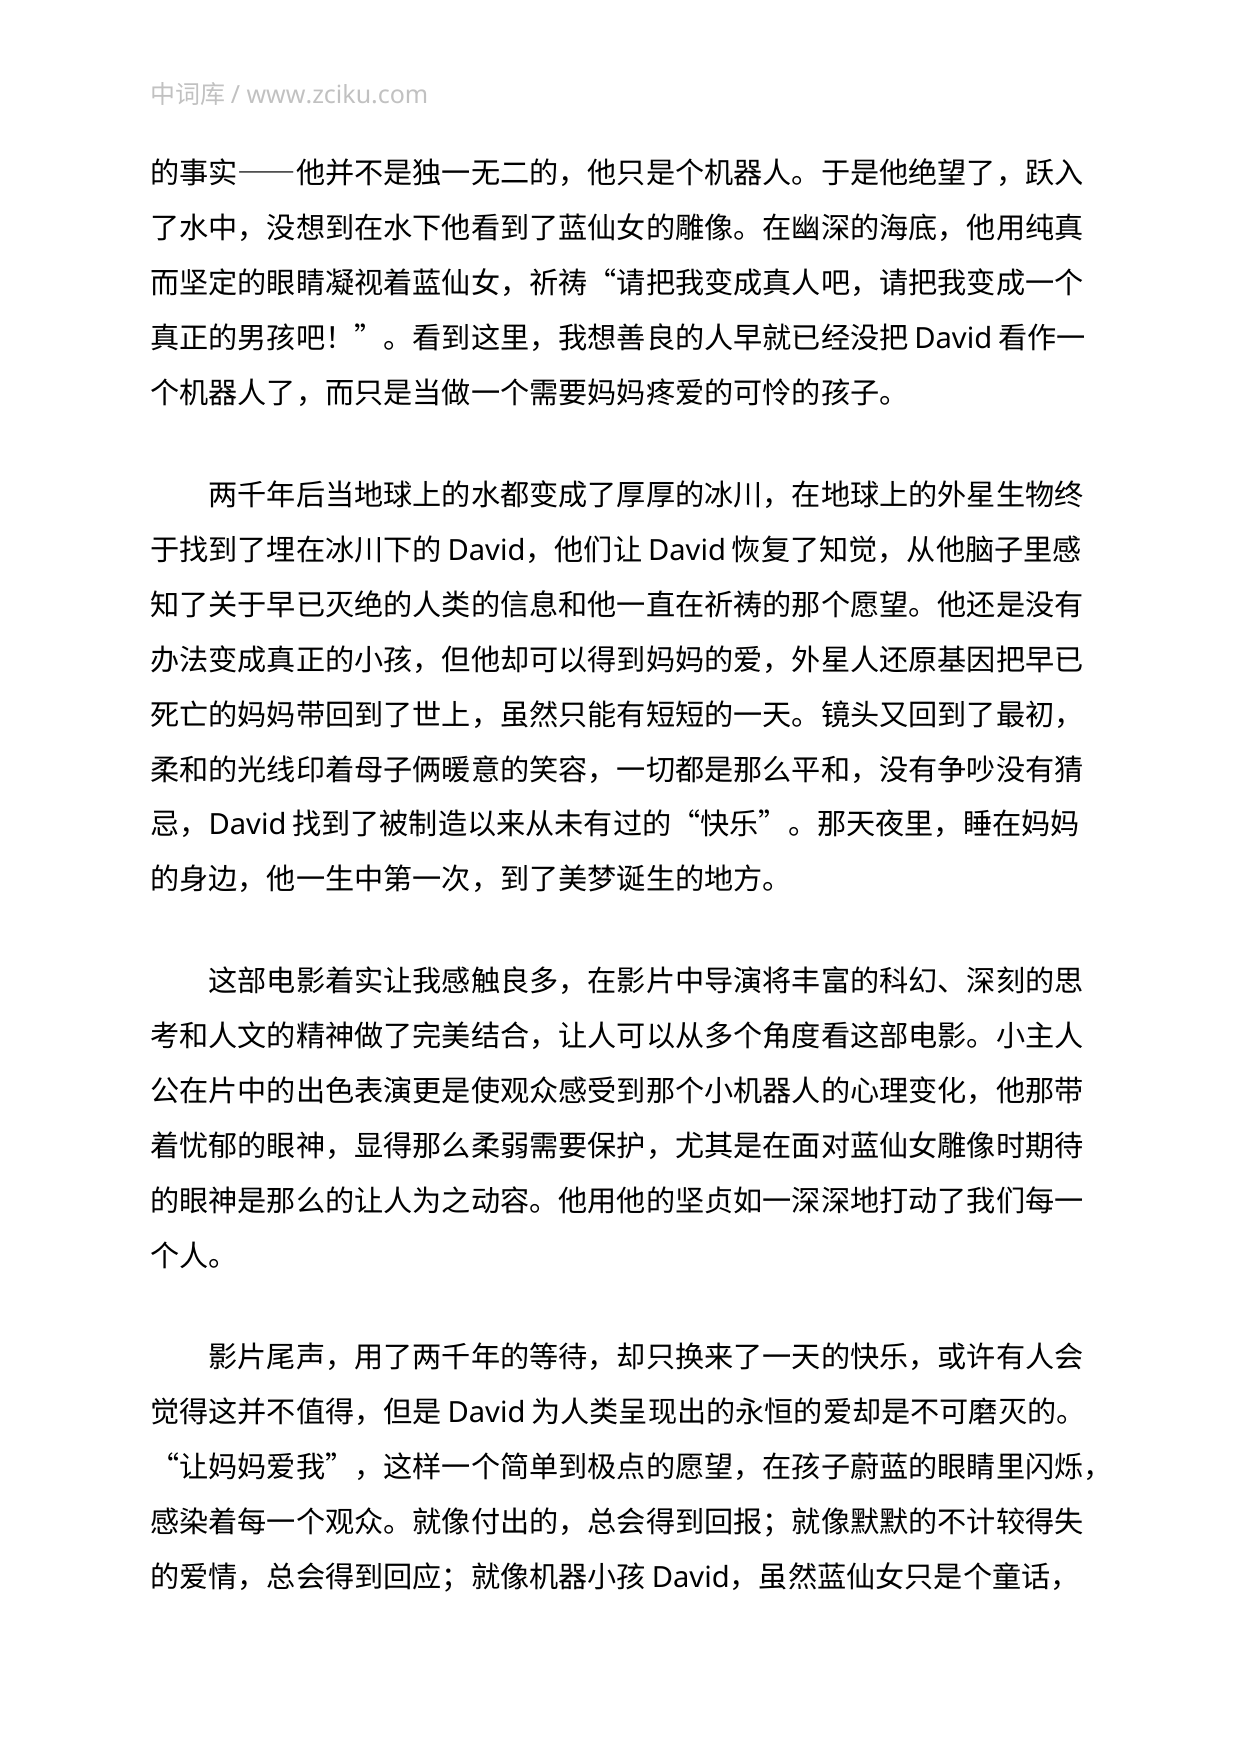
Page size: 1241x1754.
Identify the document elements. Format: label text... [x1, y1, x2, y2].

text 两千年后当地球上的水都变成了厚厚的冰川，在地球上的外星生物终于找到了埋在冰川下的David，他们让David恢复了知觉，从他脑子里感知了关于早已灭绝的人类的信息和他一直在祈祷的那个愿望。他还是没有办法变成真正的小孩，但他却可以得到妈妈的爱，外星人还原基因把早已死亡的妈妈带回到了世上，虽然只能有短短的一天。镜头又回到了最初，柔和的光线印着母子俩暖意的笑容，一切都是那么平和，没有争吵没有猜忌，David找到了被制造以来从未有过的“快乐”。那天夜里，睡在妈妈的身边，他一生中第一次，到了美梦诞生的地方。 [150, 471, 1090, 898]
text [150, 150, 1090, 412]
text 这部电影着实让我感触良多，在影片中导演将丰富的科幻、深刻的思考和人文的精神做了完美结合，让人可以从多个角度看这部电影。小主人公在片中的出色表演更是使观众感受到那个小机器人的心理变化，他那带着忧郁的眼神，显得那么柔弱需要保护，尤其是在面对蓝仙女雕像时期待的眼神是那么的让人为之动容。他用他的坚贞如一深深地打动了我们每一个人。 [150, 958, 1090, 1274]
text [150, 1334, 1090, 1596]
